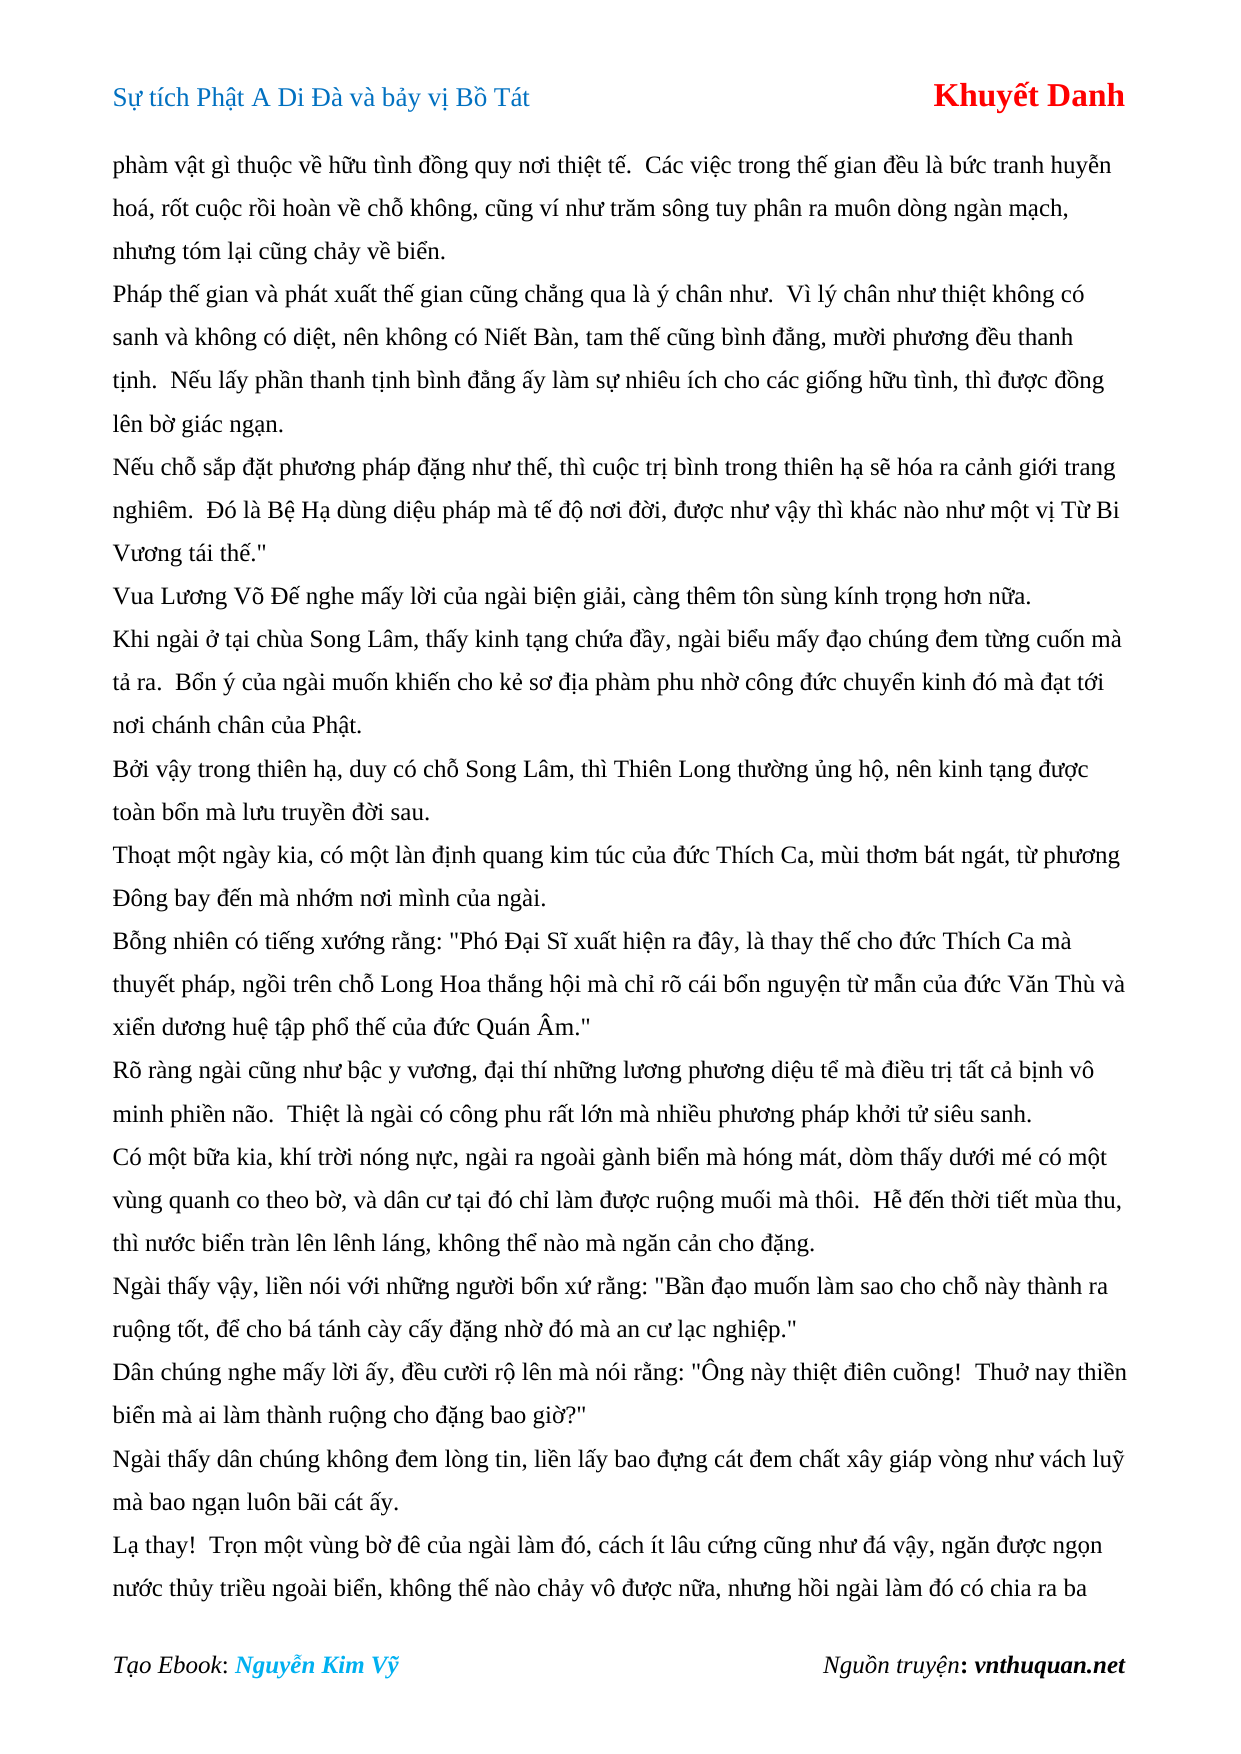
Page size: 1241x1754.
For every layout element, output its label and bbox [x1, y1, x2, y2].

text [112, 150, 1128, 1602]
